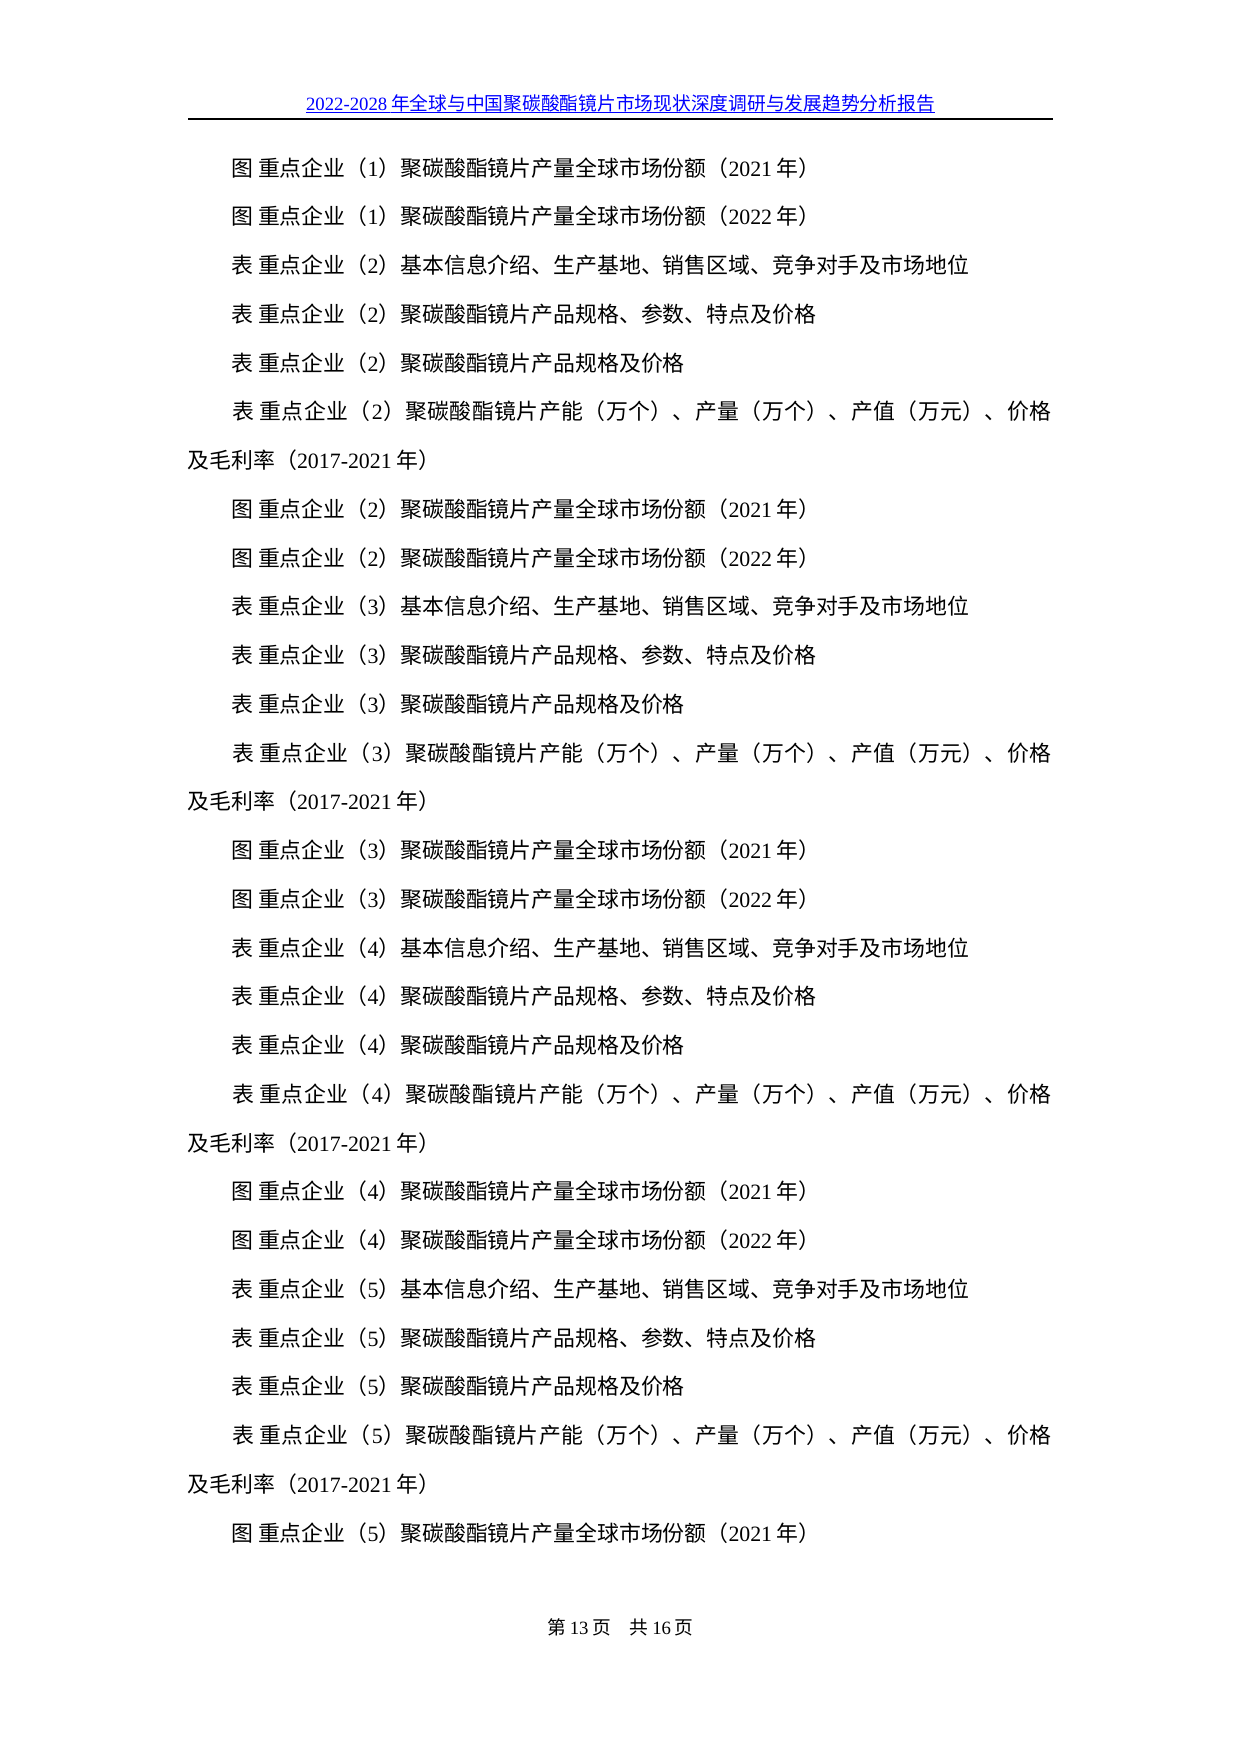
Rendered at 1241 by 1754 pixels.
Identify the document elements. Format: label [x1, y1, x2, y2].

text [187, 150, 1053, 1548]
